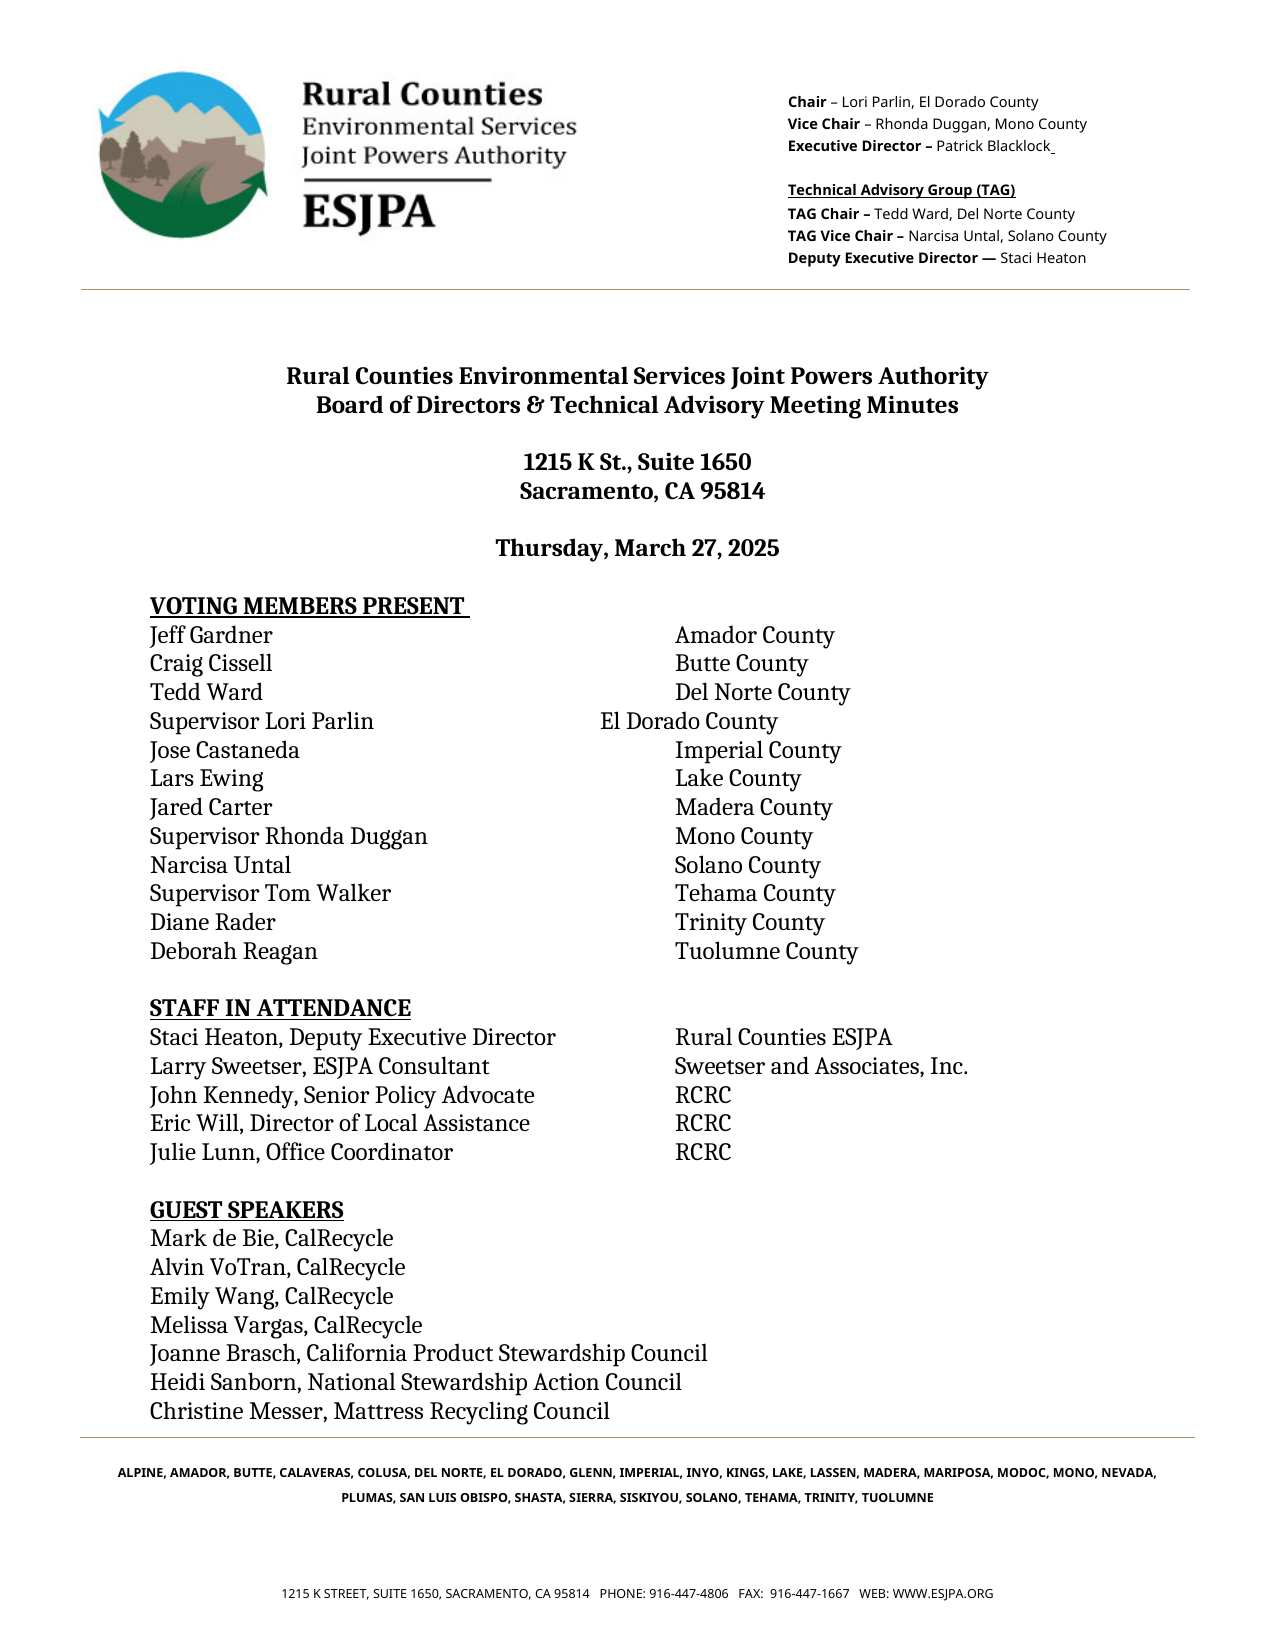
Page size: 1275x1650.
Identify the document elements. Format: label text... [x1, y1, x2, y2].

text VOTING MEMBERS PRESENT [150, 592, 1125, 621]
text Diane Rader Trinity County [150, 908, 1125, 937]
text Joanne Brasch, California Product Stewardship Council [150, 1339, 1125, 1368]
text Eric Will, Director of Local Assistance RCRC [150, 1109, 1125, 1138]
text Rural Counties Environmental Services Joint Powers Authority [150, 362, 1125, 391]
text Lars Ewing Lake County [150, 764, 1125, 793]
text Julie Lunn, Office Coordinator RCRC [150, 1138, 1125, 1167]
text Mark de Bie, CalRecycle [150, 1224, 1125, 1253]
text Thursday, March 27, 2025 [150, 534, 1125, 563]
text Heidi Sanborn, National Stewardship Action Council [150, 1368, 1125, 1397]
text Narcisa Untal Solano County [150, 851, 1125, 879]
text Melissa Vargas, CalRecycle [150, 1311, 1125, 1339]
text Supervisor Rhonda Duggan Mono County [150, 822, 1125, 851]
text Christine Messer, Mattress Recycling Council [150, 1397, 1125, 1426]
text Jeff Gardner Amador County [150, 621, 1125, 649]
text Supervisor Lori Parlin El Dorado County [150, 707, 1125, 736]
text John Kennedy, Senior Policy Advocate RCRC [150, 1081, 1125, 1109]
text Deborah Reagan Tuolumne County [150, 937, 1125, 966]
text Jose Castaneda Imperial County [150, 736, 1125, 764]
text Sacramento, CA 95814 [150, 477, 1125, 506]
text Jared Carter Madera County [150, 793, 1125, 822]
text 1215 K St., Suite 1650 [150, 448, 1125, 477]
text Emily Wang, CalRecycle [150, 1282, 1125, 1311]
picture [92, 62, 583, 247]
text Board of Directors & Technical Advisory Meeting Minutes [150, 391, 1125, 419]
text Tedd Ward Del Norte County [150, 678, 1125, 707]
text STAFF IN ATTENDANCE [150, 994, 1125, 1023]
text Alvin VoTran, CalRecycle [150, 1253, 1125, 1282]
text Supervisor Tom Walker Tehama County [150, 879, 1125, 908]
text Larry Sweetser, ESJPA Consultant Sweetser and Associates, Inc. [150, 1052, 1125, 1081]
text GUEST SPEAKERS [150, 1196, 1125, 1224]
text Craig Cissell Butte County [150, 649, 1125, 678]
text Staci Heaton, Deputy Executive Director Rural Counties ESJPA [150, 1023, 1125, 1052]
